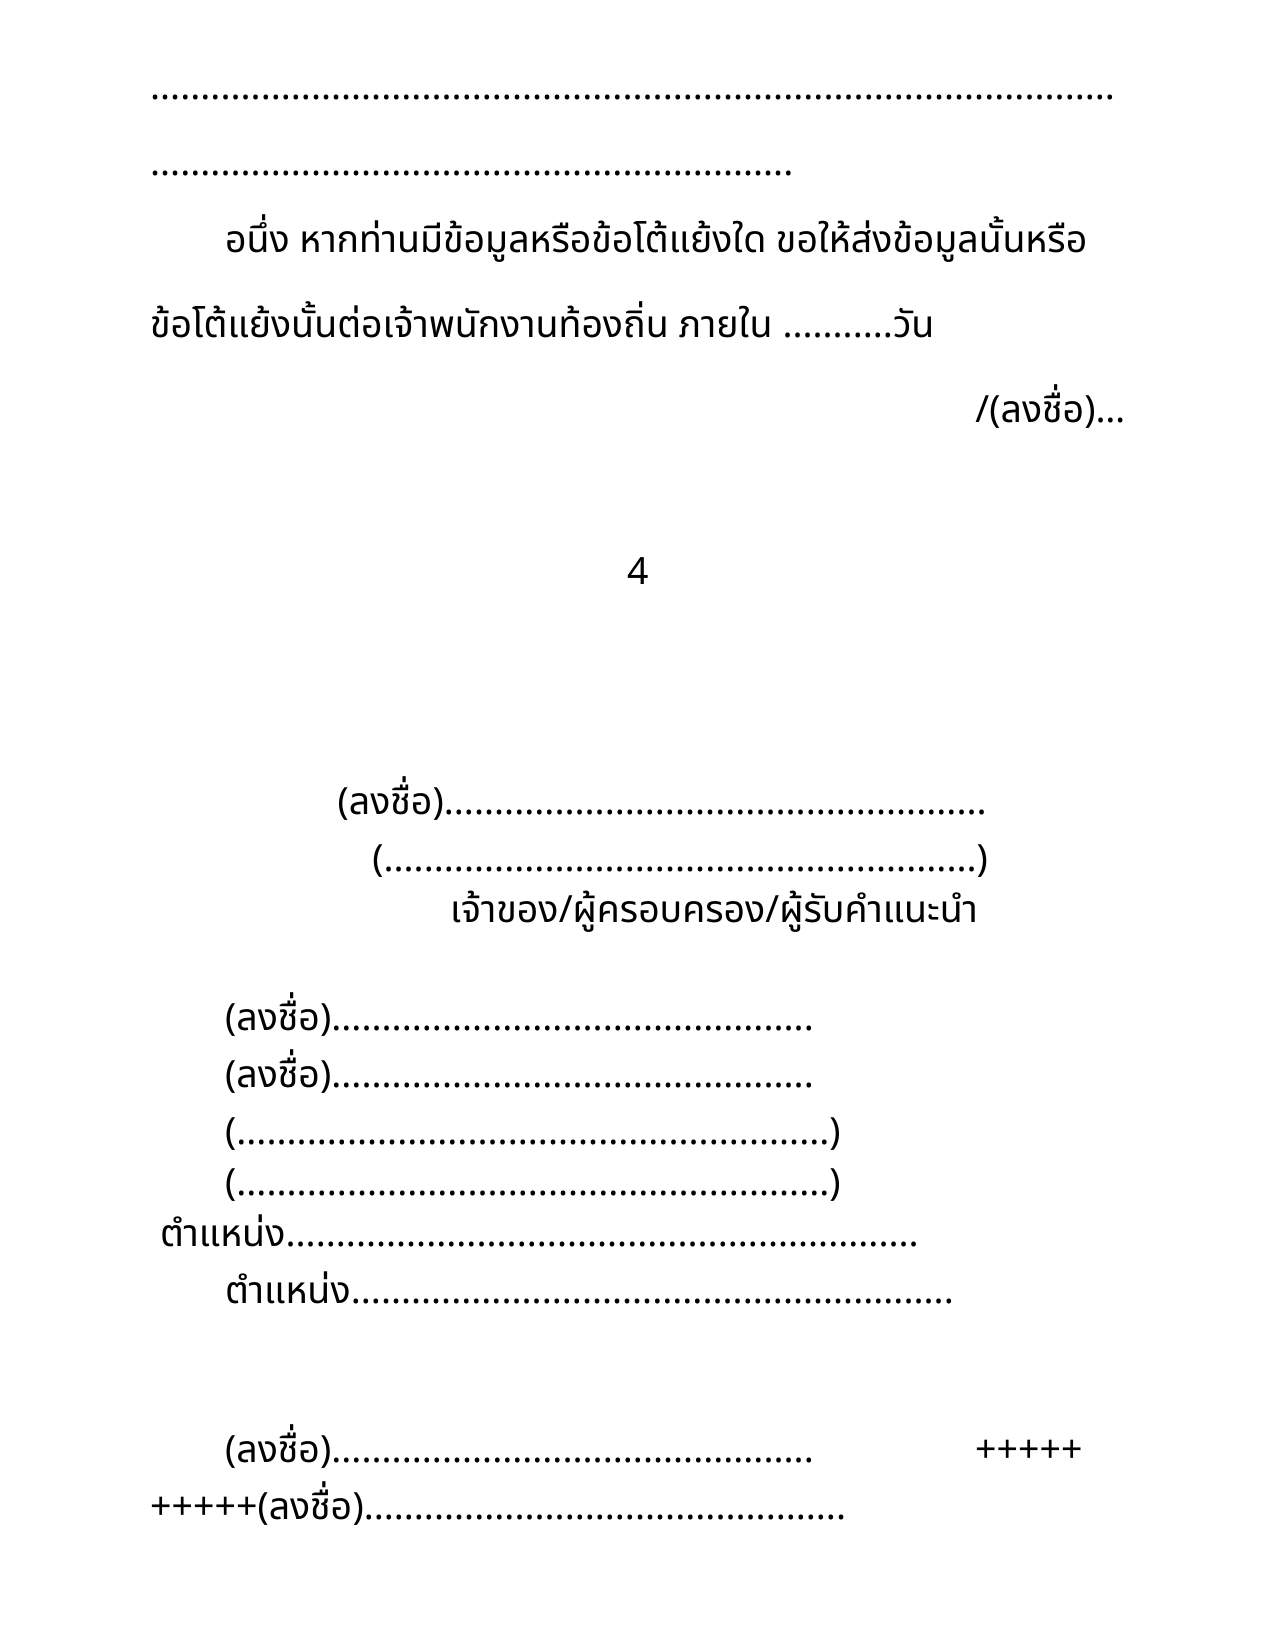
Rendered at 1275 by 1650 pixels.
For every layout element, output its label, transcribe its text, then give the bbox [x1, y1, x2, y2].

list 4 [150, 544, 1125, 596]
list เจ้าของ/ผู้ครอบครอง/ผู้รับคำแนะนำ [225, 882, 1125, 939]
list อนึ่ง หากท่านมีข้อมูลหรือข้อโต้แย้งใด ขอให้ส่งข้อมูลนั้นหรือข้อโต้แย้งนั้นต่อเจ้าพนักงานท้องถิ่น ภายใน ...........วัน [150, 212, 1125, 354]
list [150, 59, 1125, 187]
list (...........................................................) (...........................................................) [150, 1104, 1125, 1206]
list (ลงชื่อ)...................................................... (...........................................................) [150, 774, 1125, 882]
list (ลงชื่อ)................................................ (ลงชื่อ)................................................ [150, 990, 1125, 1104]
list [150, 1206, 1125, 1320]
list (ลงชื่อ)................................................ ++++++++++(ลงชื่อ)................................................ [150, 1422, 1125, 1536]
list /(ลงชื่อ)… [150, 383, 1125, 439]
